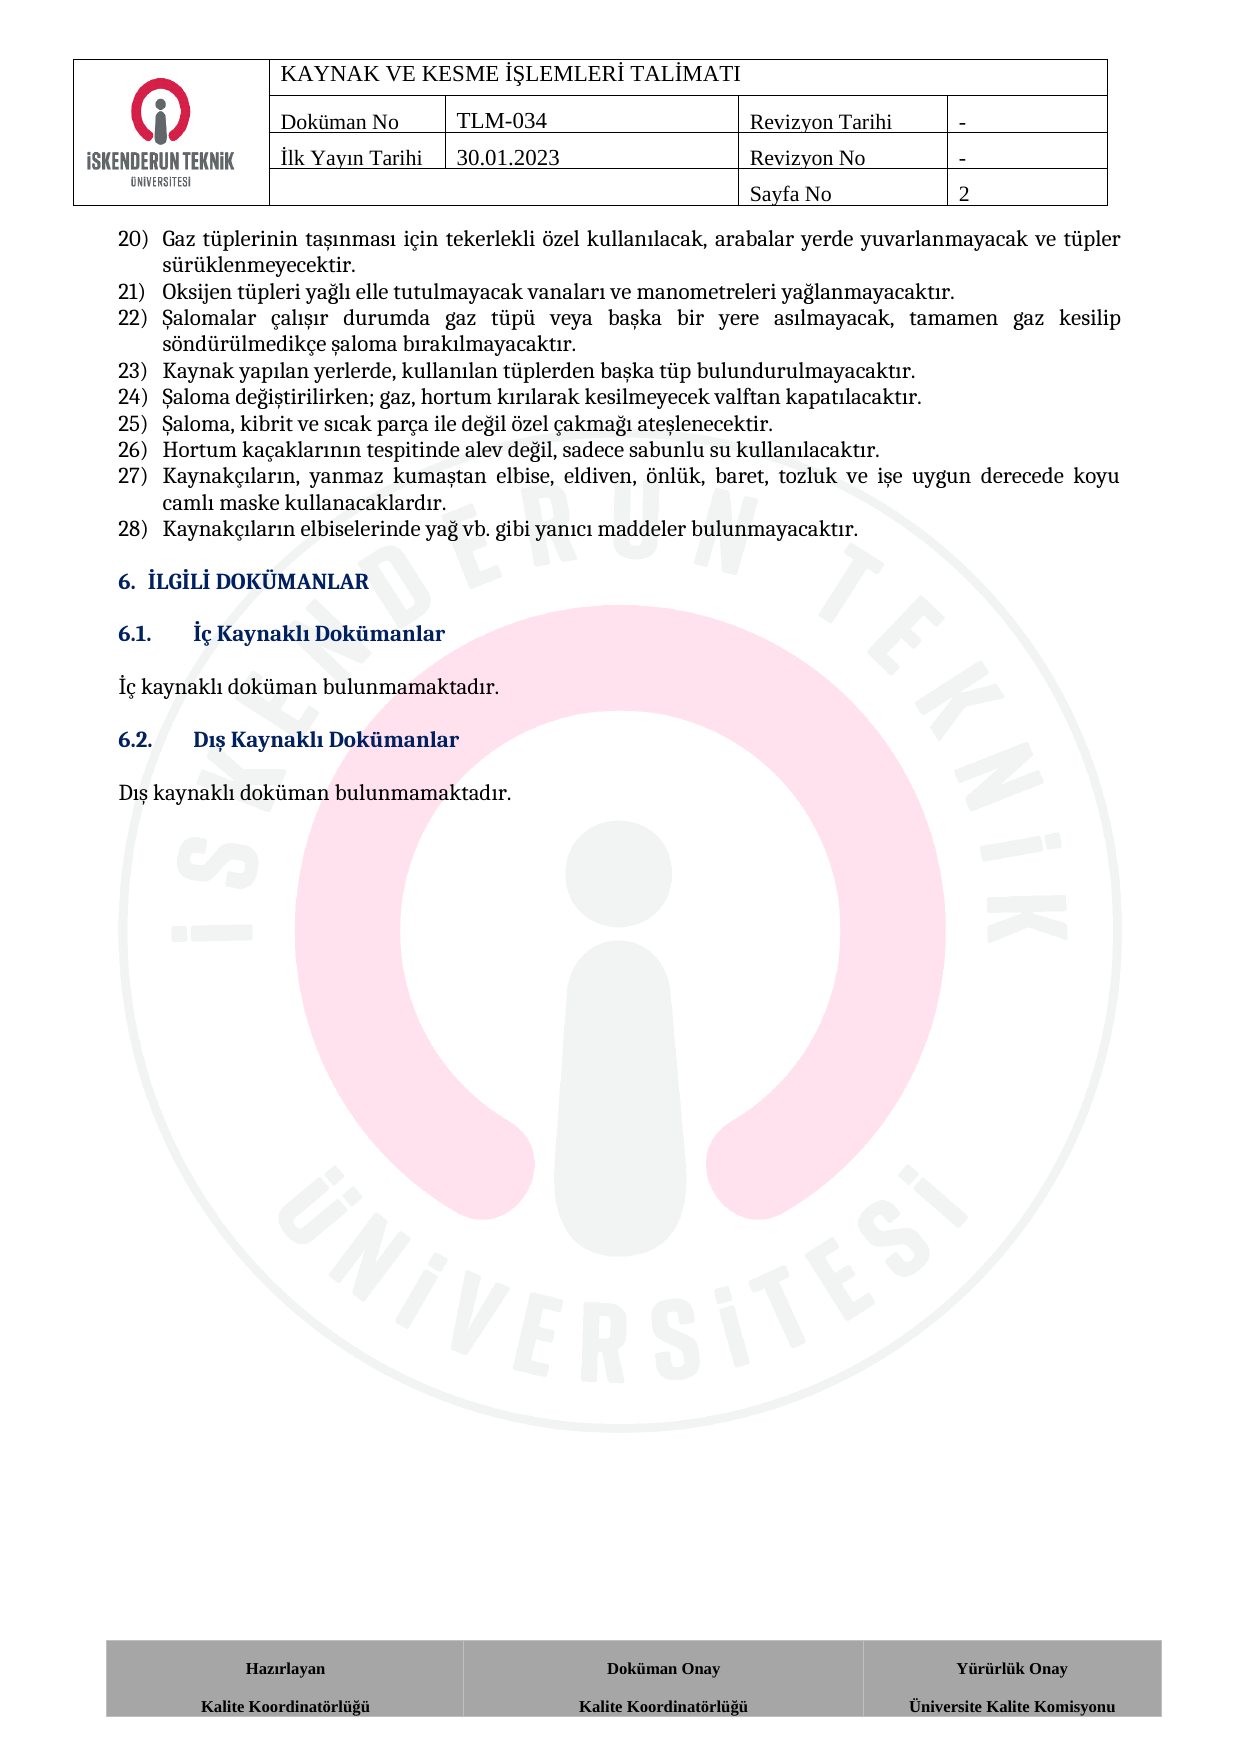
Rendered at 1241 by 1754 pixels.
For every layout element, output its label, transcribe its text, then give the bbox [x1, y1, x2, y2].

list Dış Kaynaklı Dokümanlar [118, 727, 1100, 753]
list Kaynak yapılan yerlerde, kullanılan tüplerden başka tüp bulundurulmayacaktır. [118, 358, 1122, 384]
list Kaynakçıların, yanmaz kumaştan elbise, eldiven, önlük, baret, tozluk ve işe uygun derecede koyu camlı maske kullanacaklardır. [118, 463, 1122, 516]
text İç kaynaklı doküman bulunmamaktadır. [118, 674, 1122, 700]
text Dış kaynaklı doküman bulunmamaktadır. [118, 779, 1122, 806]
list Şalomalar çalışır durumda gaz tüpü veya başka bir yere asılmayacak, tamamen gaz kesilip söndürülmedikçe şaloma bırakılmayacaktır. [118, 305, 1122, 358]
list İç Kaynaklı Dokümanlar [118, 621, 1100, 647]
list Şaloma, kibrit ve sıcak parça ile değil özel çakmağı ateşlenecektir. [118, 410, 1122, 437]
list Gaz tüplerinin taşınması için tekerlekli özel kullanılacak, arabalar yerde yuvarlanmayacak ve tüpler sürüklenmeyecektir. [118, 226, 1122, 278]
list Kaynakçıların elbiselerinde yağ vb. gibi yanıcı maddeler bulunmayacaktır. [118, 516, 1122, 542]
list Şaloma değiştirilirken; gaz, hortum kırılarak kesilmeyecek valftan kapatılacaktır. [118, 384, 1122, 410]
list İLGİLİ DOKÜMANLAR [118, 568, 1100, 595]
list Oksijen tüpleri yağlı elle tutulmayacak vanaları ve manometreleri yağlanmayacaktır. [118, 278, 1122, 305]
list Hortum kaçaklarının tespitinde alev değil, sadece sabunlu su kullanılacaktır. [118, 437, 1122, 463]
picture [75, 63, 246, 201]
